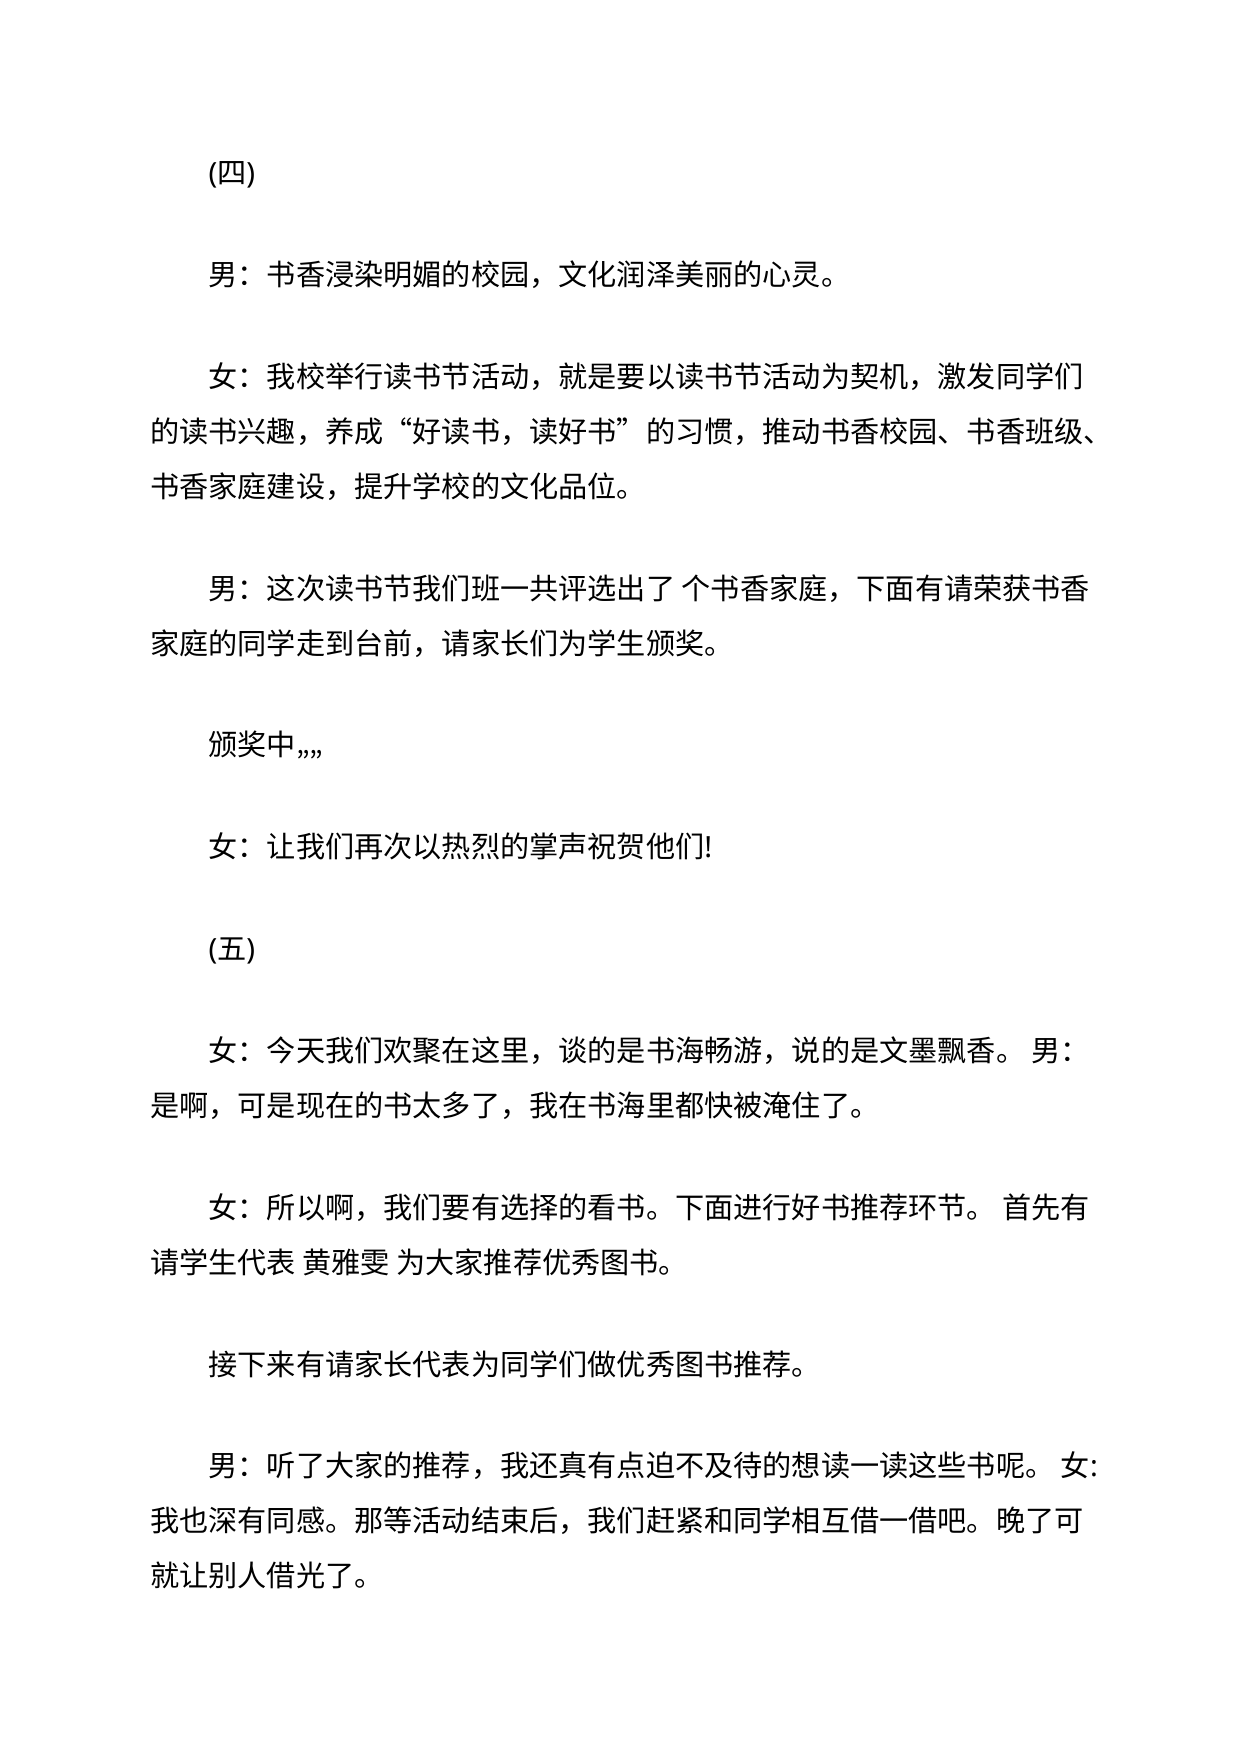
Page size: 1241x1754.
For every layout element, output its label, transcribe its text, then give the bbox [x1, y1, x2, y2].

text (四) [150, 150, 1090, 192]
text 女：今天我们欢聚在这里，谈的是书海畅游，说的是文墨飘香。 男：是啊，可是现在的书太多了，我在书海里都快被淹住了。 [150, 1028, 1090, 1125]
text 女：我校举行读书节活动，就是要以读书节活动为契机，激发同学们的读书兴趣，养成“好读书，读好书”的习惯，推动书香校园、书香班级、书香家庭建设，提升学校的文化品位。 [150, 354, 1090, 506]
text 女：所以啊，我们要有选择的看书。下面进行好书推荐环节。 首先有请学生代表 黄雅雯 为大家推荐优秀图书。 [150, 1184, 1090, 1282]
text (五) [150, 926, 1090, 968]
text 男：这次读书节我们班一共评选出了 个书香家庭，下面有请荣获书香家庭的同学走到台前，请家长们为学生颁奖。 [150, 565, 1090, 662]
text 颁奖中„„ [150, 722, 1090, 764]
text 女：让我们再次以热烈的掌声祝贺他们! [150, 824, 1090, 866]
text 接下来有请家长代表为同学们做优秀图书推荐。 [150, 1341, 1090, 1383]
text 男：书香浸染明媚的校园，文化润泽美丽的心灵。 [150, 252, 1090, 294]
text 男：听了大家的推荐，我还真有点迫不及待的想读一读这些书呢。 女:我也深有同感。那等活动结束后，我们赶紧和同学相互借一借吧。晚了可就让别人借光了。 [150, 1443, 1090, 1595]
